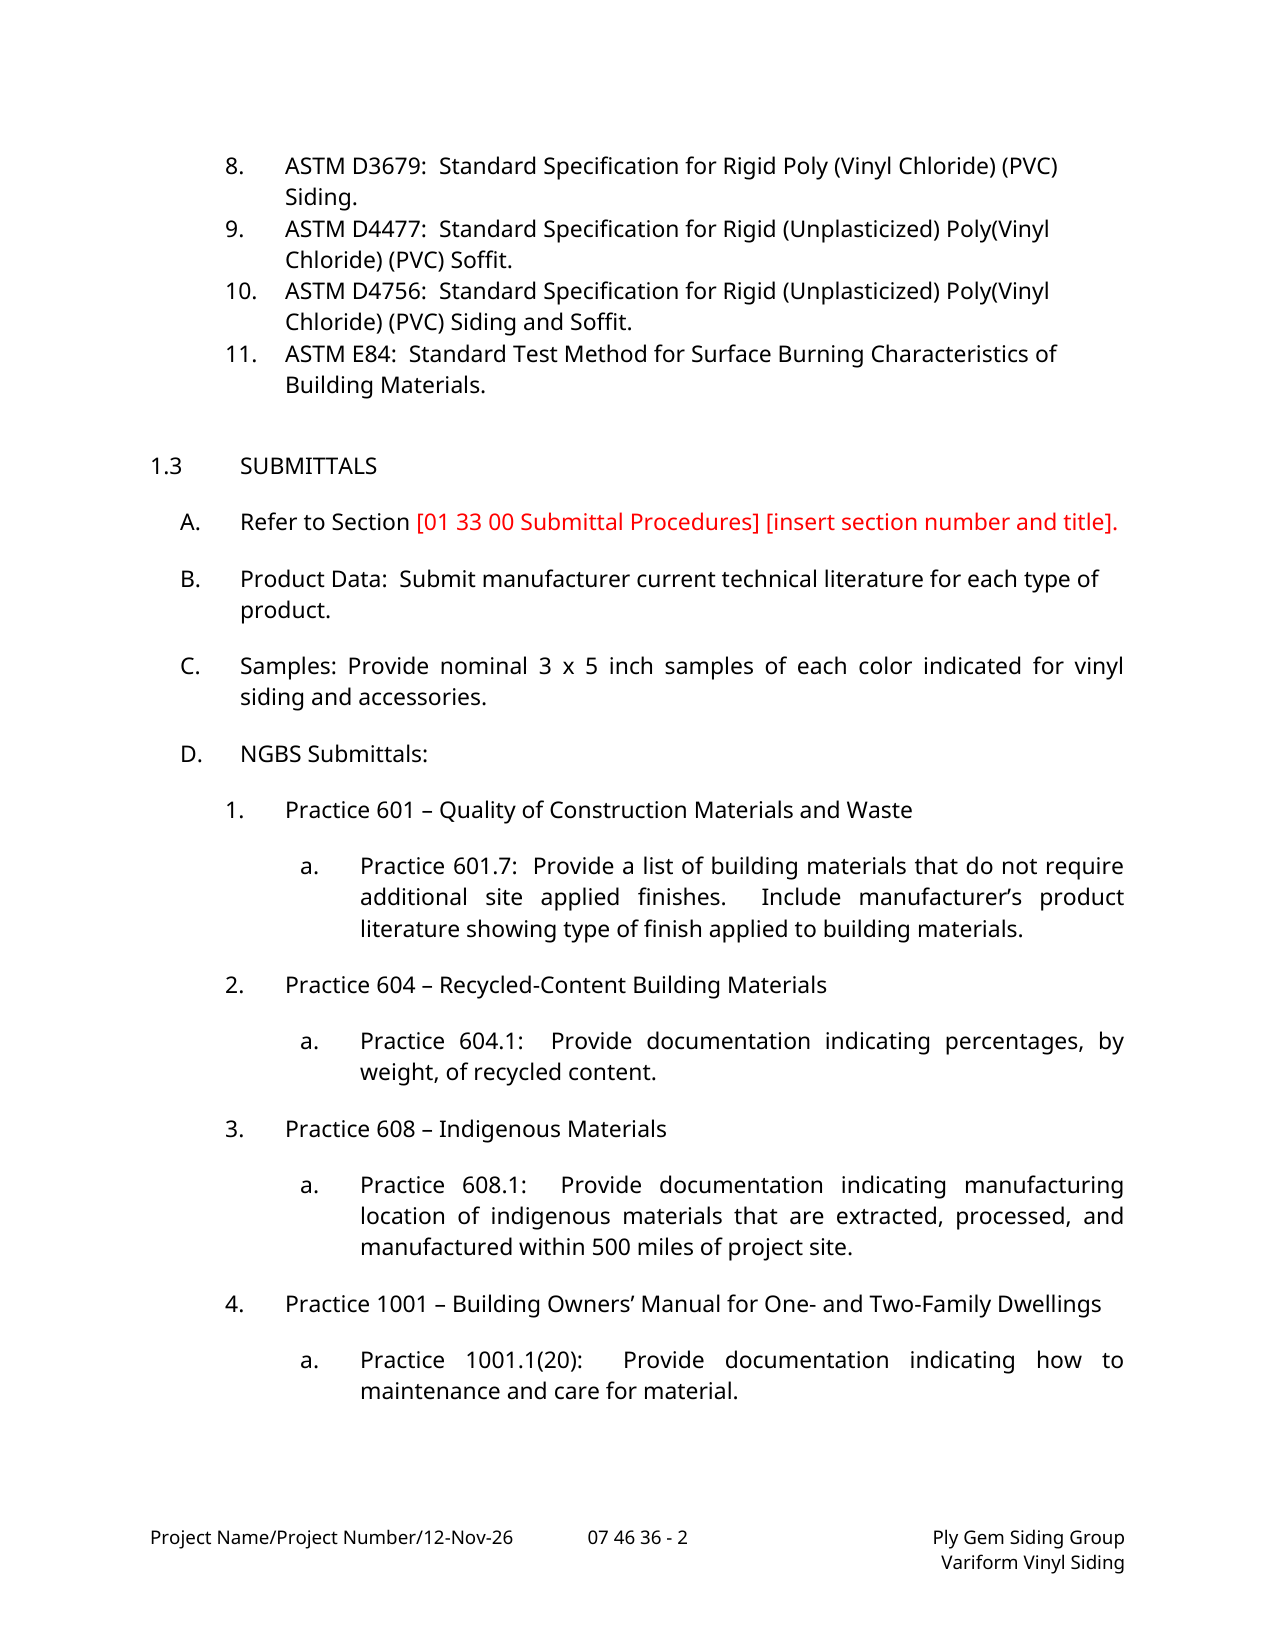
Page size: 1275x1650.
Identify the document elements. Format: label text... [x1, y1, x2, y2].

text Practice 604 – Recycled-Content Building Materials [225, 969, 1125, 1000]
text Product Data: Submit manufacturer current technical literature for each type of product. [180, 562, 1125, 625]
text Practice 608.1: Provide documentation indicating manufacturing location of indigenous materials that are extracted, processed, and manufactured within 500 miles of project site. [300, 1169, 1125, 1262]
text Practice 601.7: Provide a list of building materials that do not require additional site applied finishes. Include manufacturer’s product literature showing type of finish applied to building materials. [300, 850, 1125, 944]
text Refer to Section [01 33 00 Submittal Procedures] [insert section number and title]. [180, 506, 1125, 537]
text Practice 608 – Indigenous Materials [225, 1112, 1125, 1144]
text NGBS Submittals: [180, 737, 1125, 769]
text ASTM D3679: Standard Specification for Rigid Poly (Vinyl Chloride) (PVC) Siding. [225, 150, 1125, 212]
text SUBMITTALS [150, 450, 1125, 481]
text Practice 1001.1(20): Provide documentation indicating how to maintenance and care for material. [300, 1344, 1125, 1406]
text ASTM D4477: Standard Specification for Rigid (Unplasticized) Poly(Vinyl Chloride) (PVC) Soffit. [225, 212, 1125, 275]
text ASTM D4756: Standard Specification for Rigid (Unplasticized) Poly(Vinyl Chloride) (PVC) Siding and Soffit. [225, 275, 1125, 337]
text Practice 604.1: Provide documentation indicating percentages, by weight, of recycled content. [300, 1025, 1125, 1087]
text ASTM E84: Standard Test Method for Surface Burning Characteristics of Building Materials. [225, 337, 1125, 400]
text Practice 601 – Quality of Construction Materials and Waste [225, 794, 1125, 825]
text Samples: Provide nominal 3 x 5 inch samples of each color indicated for vinyl siding and accessories. [180, 650, 1125, 712]
text Practice 1001 – Building Owners’ Manual for One- and Two-Family Dwellings [225, 1287, 1125, 1319]
